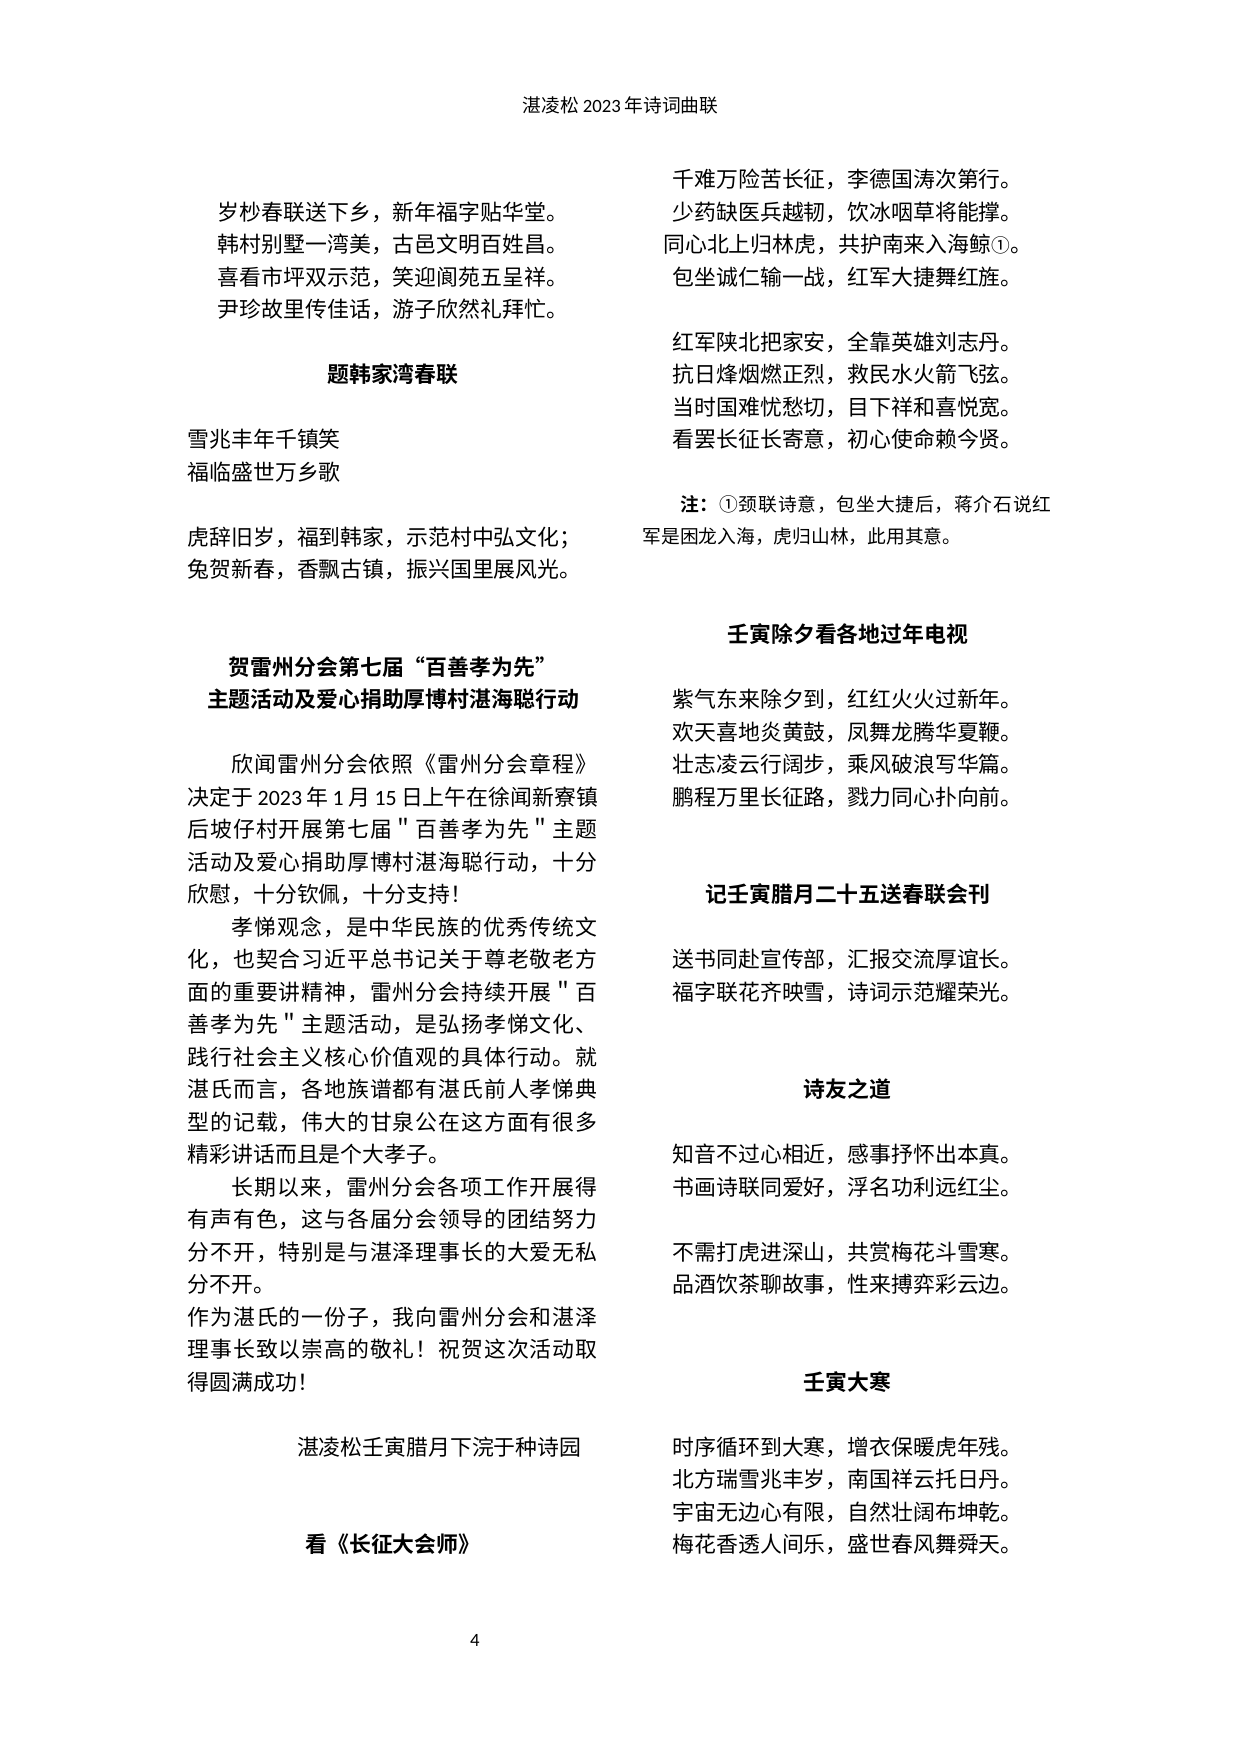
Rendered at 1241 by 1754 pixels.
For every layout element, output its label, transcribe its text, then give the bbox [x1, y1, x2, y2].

text 书画诗联同爱好，浮名功利远红尘。 [642, 1169, 1053, 1202]
text 雪兆丰年千镇笑 [187, 422, 598, 454]
text 欢天喜地炎黄鼓，凤舞龙腾华夏鞭。 [642, 714, 1053, 747]
text 不需打虎进深山，共赏梅花斗雪寒。 [642, 1234, 1053, 1267]
text 题韩家湾春联 [187, 357, 598, 389]
text 注：①颈联诗意，包坐大捷后，蒋介石说红军是困龙入海，虎归山林，此用其意。 [642, 487, 1053, 552]
text 抗日烽烟燃正烈，救民水火箭飞弦。 [642, 357, 1053, 389]
text 主题活动及爱心捐助厚博村湛海聪行动 [187, 682, 598, 714]
text 壬寅大寒 [642, 1364, 1053, 1397]
text 欣闻雷州分会依照《雷州分会章程》，决定于2023年1月15日上午在徐闻新寮镇后坡仔村开展第七届＂百善孝为先＂主题活动及爱心捐助厚博村湛海聪行动，十分欣慰，十分钦佩，十分支持！ [187, 747, 598, 909]
text 千难万险苦长征，李德国涛次第行。 [642, 162, 1053, 194]
text 当时国难忧愁切，目下祥和喜悦宽。 [642, 389, 1053, 422]
text 虎辞旧岁，福到韩家，示范村中弘文化； [187, 519, 598, 552]
text 尹珍故里传佳话，游子欣然礼拜忙。 [187, 292, 598, 324]
text 看罢长征长寄意，初心使命赖今贤。 [642, 422, 1053, 454]
text 包坐诚仁输一战，红军大捷舞红旌。 [642, 259, 1053, 292]
text 送书同赴宣传部，汇报交流厚谊长。 [642, 942, 1053, 974]
text 福字联花齐映雪，诗词示范耀荣光。 [642, 974, 1053, 1007]
text 壮志凌云行阔步，乘风破浪写华篇。 [642, 747, 1053, 779]
text 红军陕北把家安，全靠英雄刘志丹。 [642, 324, 1053, 357]
text 喜看市坪双示范，笑迎阆苑五呈祥。 [187, 259, 598, 292]
text 梅花香透人间乐，盛世春风舞舜天。 [642, 1527, 1053, 1559]
text 少药缺医兵越韧，饮冰咽草将能撑。 [642, 194, 1053, 227]
text 紫气东来除夕到，红红火火过新年。 [642, 682, 1053, 714]
text 时序循环到大寒，增衣保暖虎年残。 [642, 1429, 1053, 1462]
text 湛凌松壬寅腊月下浣于种诗园 [187, 1429, 598, 1462]
text 诗友之道 [642, 1072, 1053, 1104]
text 记壬寅腊月二十五送春联会刊 [642, 877, 1053, 909]
text 壬寅除夕看各地过年电视 [642, 617, 1053, 649]
text 福临盛世万乡歌 [187, 454, 598, 487]
text 孝悌观念，是中华民族的优秀传统文化，也契合习近平总书记关于尊老敬老方面的重要讲精神，雷州分会持续开展＂百善孝为先＂主题活动，是弘扬孝悌文化、践行社会主义核心价值观的具体行动。就湛氏而言，各地族谱都有湛氏前人孝悌典型的记载，伟大的甘泉公在这方面有很多精彩讲话而且是个大孝子。 [187, 909, 598, 1169]
text 看《长征大会师》 [187, 1527, 598, 1559]
text 鹏程万里长征路，戮力同心扑向前。 [642, 779, 1053, 812]
text 知音不过心相近，感事抒怀出本真。 [642, 1137, 1053, 1169]
text 贺雷州分会第七届“百善孝为先” [187, 649, 598, 682]
text 同心北上归林虎，共护南来入海鲸①。 [642, 227, 1053, 259]
text 品酒饮茶聊故事，性来搏弈彩云边。 [642, 1267, 1053, 1299]
text 北方瑞雪兆丰岁，南国祥云托日丹。 [642, 1462, 1053, 1494]
text 兔贺新春，香飘古镇，振兴国里展风光。 [187, 552, 598, 584]
text 宇宙无边心有限，自然壮阔布坤乾。 [642, 1494, 1053, 1527]
text 作为湛氏的一份子，我向雷州分会和湛泽理事长致以崇高的敬礼！祝贺这次活动取得圆满成功！ [187, 1299, 598, 1397]
text 岁杪春联送下乡，新年福字贴华堂。 [187, 194, 598, 227]
text 长期以来，雷州分会各项工作开展得有声有色，这与各届分会领导的团结努力分不开，特别是与湛泽理事长的大爱无私分不开。 [187, 1169, 598, 1299]
text 韩村别墅一湾美，古邑文明百姓昌。 [187, 227, 598, 259]
